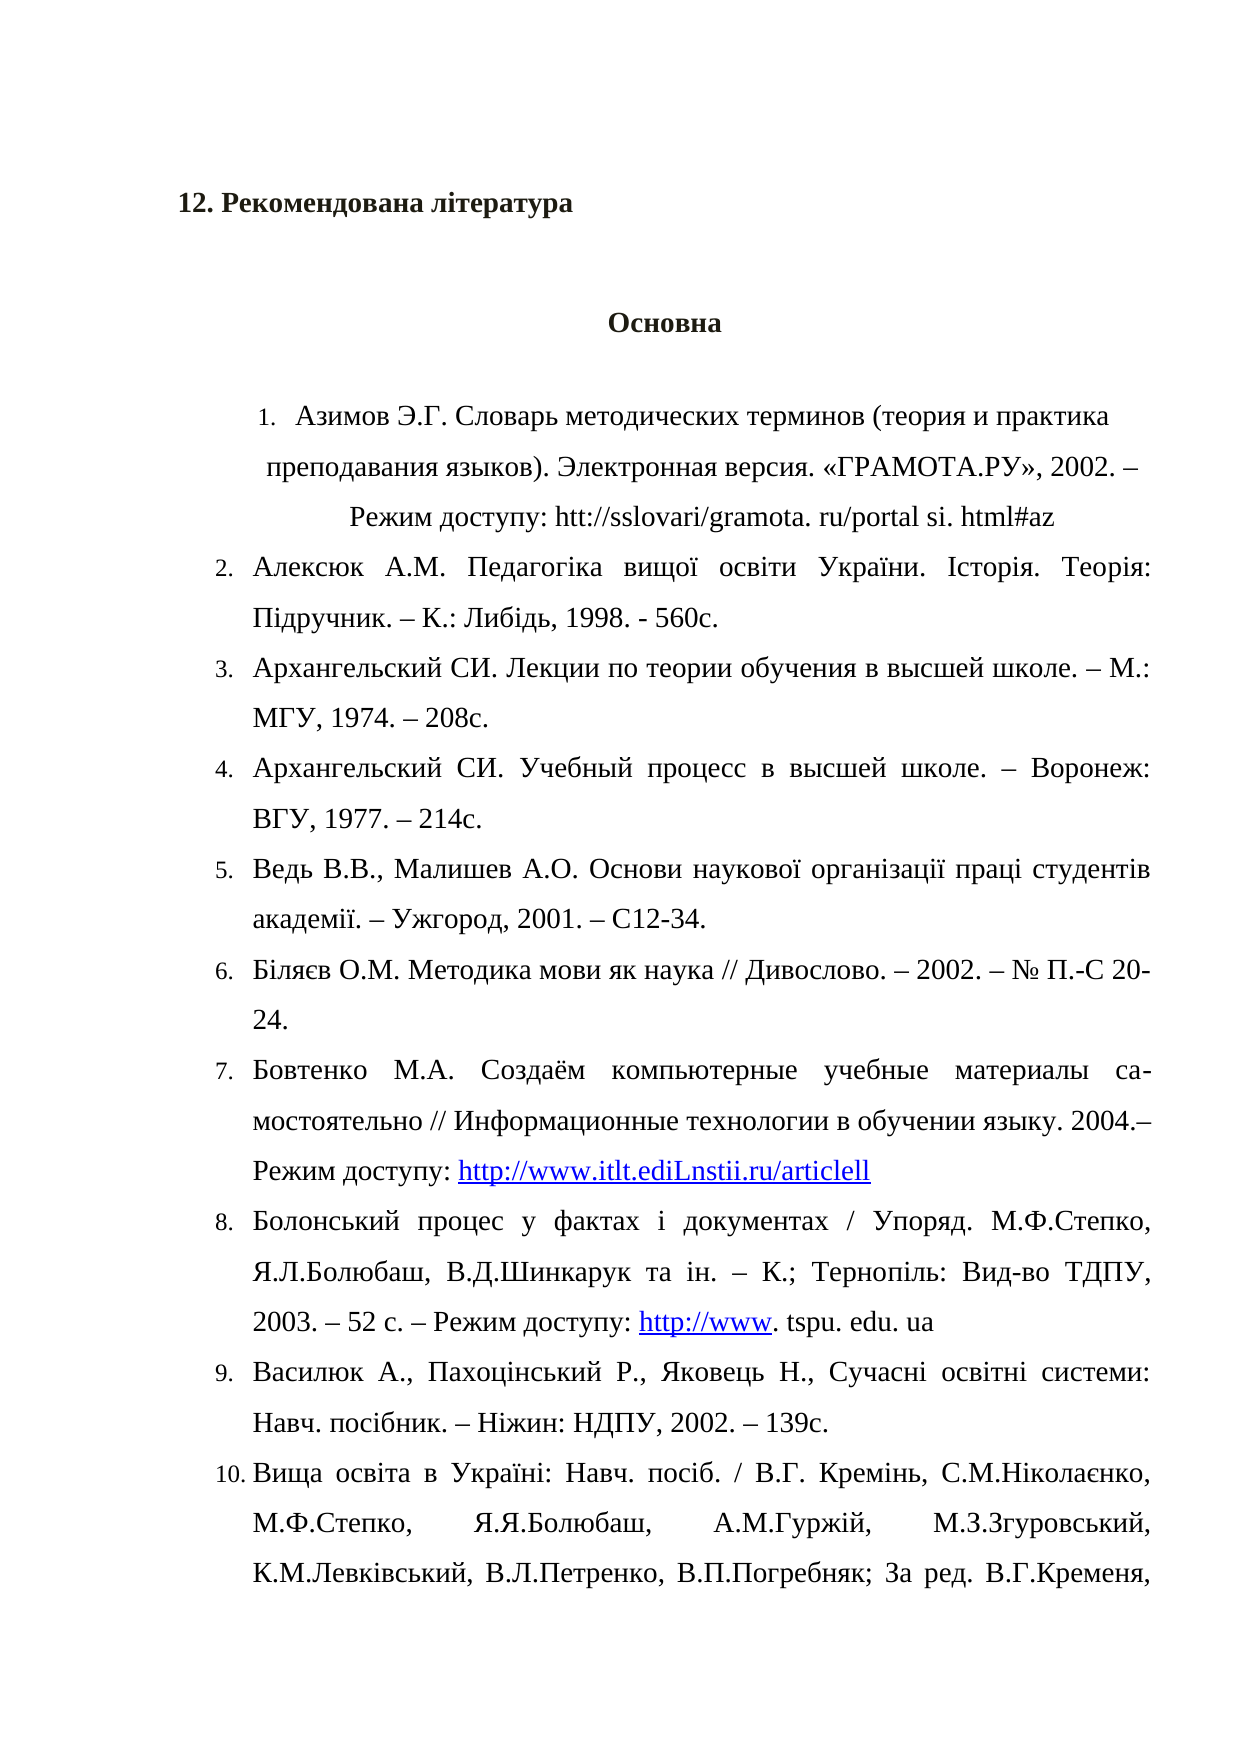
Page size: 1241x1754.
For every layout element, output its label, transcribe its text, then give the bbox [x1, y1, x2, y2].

list Архангельский СИ. Лекции по теории обучения в высшей школе. – М.: МГУ, 1974. – 208с. [215, 650, 1152, 734]
list Архангельский СИ. Учебный процесс в высшей школе. – Воронеж: ВГУ, 1977. – 214с. [215, 751, 1152, 834]
list Болонський процес у фактах і документах / Упоряд. М.Ф.Степко, Я.Л.Болюбаш, В.Д.Шинкарук та ін. – К.; Тернопіль: Вид-во ТДПУ, 2003. – 52 с. – Режим доступу: http://www. tspu. edu. ua [215, 1203, 1152, 1338]
text 12. Рекомендована література [177, 185, 1152, 219]
list Василюк А., Пахоцінський P., Яковець H., Сучасні освітні системи: Навч. посібник. – Ніжин: НДПУ, 2002. – 139с. [215, 1354, 1152, 1438]
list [215, 1455, 1152, 1589]
list Ведь В.В., Малишев А.О. Основи наукової організації праці студентів академії. – Ужгород, 2001. – С12-34. [215, 851, 1152, 935]
list Біляєв О.М. Методика мови як наука // Дивослово. – 2002. – № П.-С 20-24. [215, 952, 1152, 1036]
list Бовтенко М.А. Создаём компьютерные учебные материалы самостоятельно // Информационные технологии в обучении языку. 2004.– Режим доступу: http://www.itlt.ediLnstii.ru/articlell [215, 1052, 1152, 1187]
list Алексюк A.M. Педагогіка вищої освіти України. Історія. Теорія: Підручник. – К.: Либідь, 1998. - 560с. [215, 549, 1152, 633]
text Основна [177, 305, 1152, 338]
list Азимов Э.Г. Словарь методических терминов (теория и практика преподавания языков). Электронная версия. «ГРАМОТА.РУ», 2002. – Режим доступу: htt://sslovari/gramota. ru/portal si. html#az [215, 398, 1152, 533]
